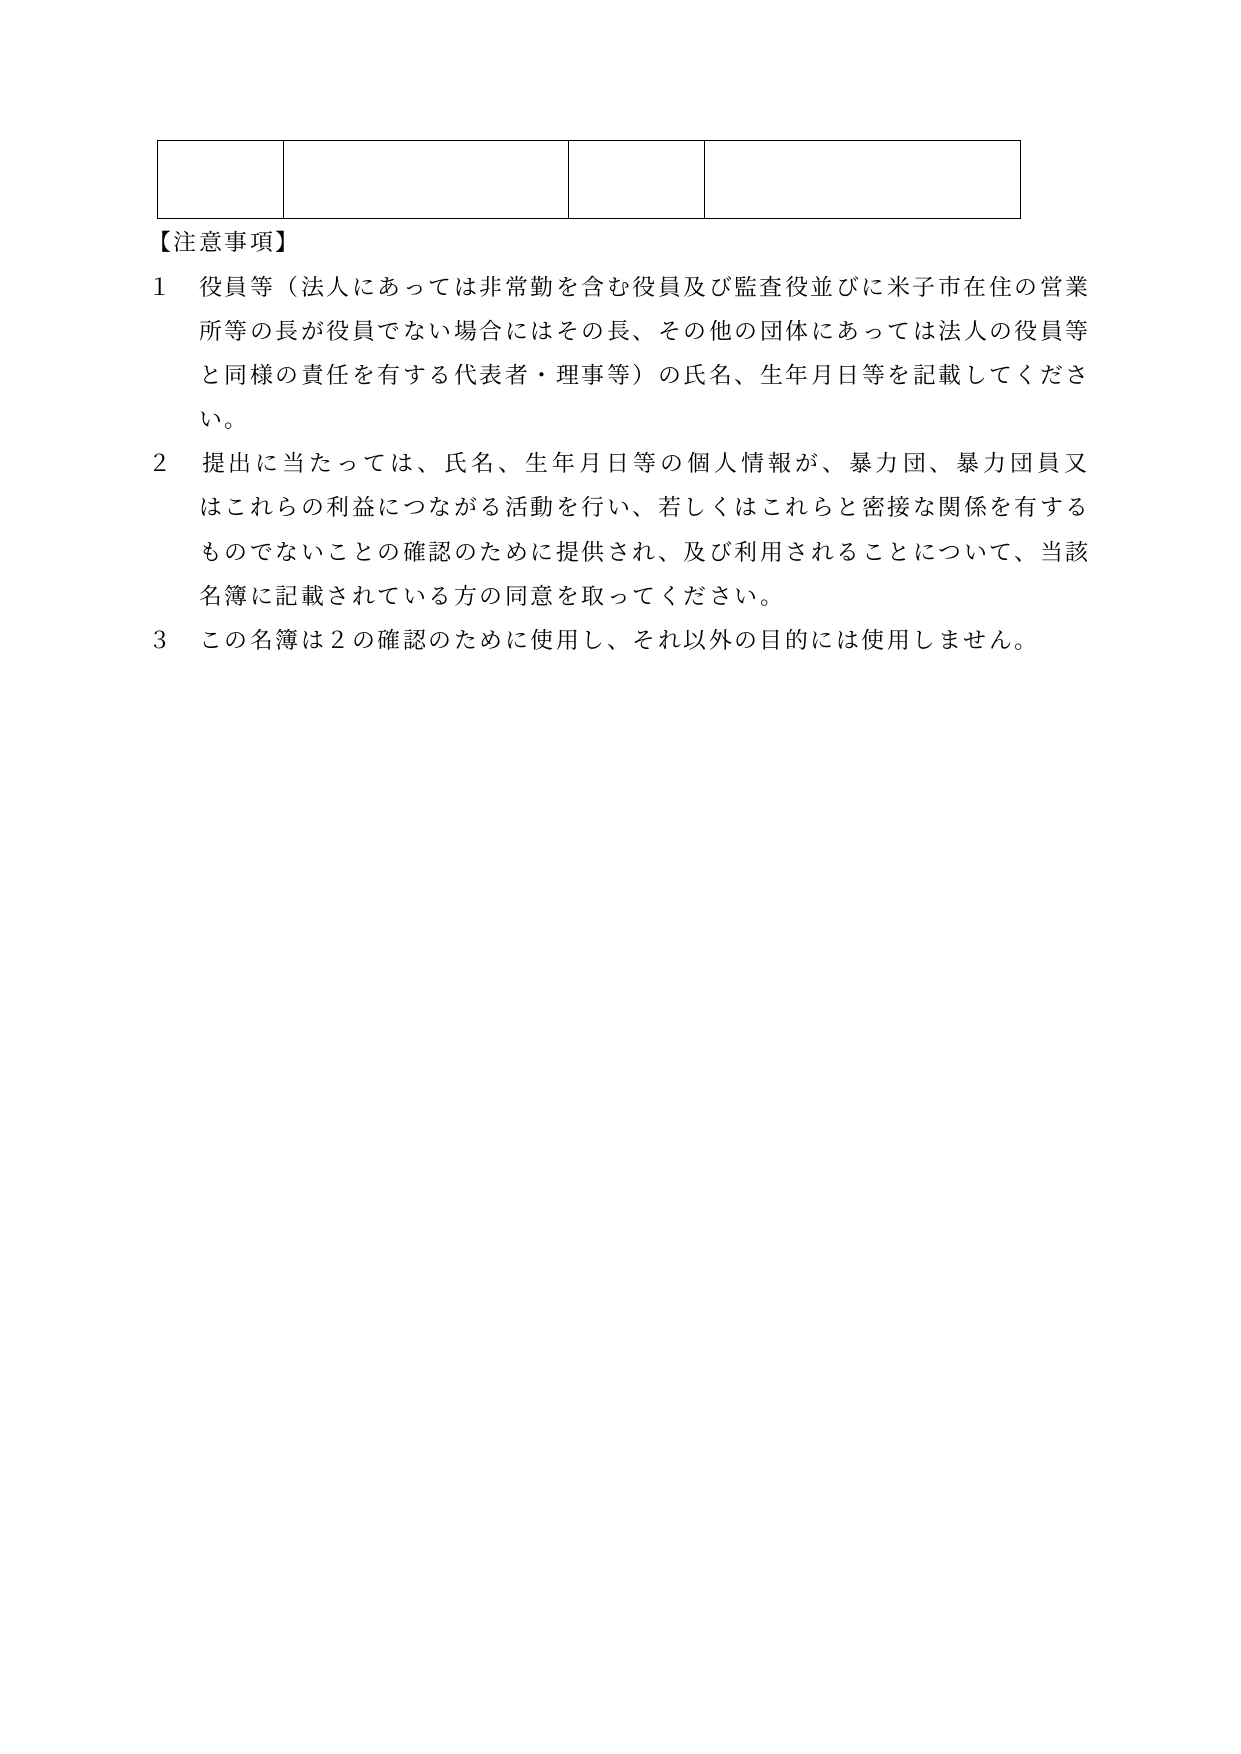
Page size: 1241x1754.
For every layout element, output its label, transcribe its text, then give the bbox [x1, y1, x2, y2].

text ３ この名簿は２の確認のために使用し、それ以外の目的には使用しません。 [148, 616, 1092, 660]
text ２ 提出に当たっては、氏名、生年月日等の個人情報が、暴力団、暴力団員又 はこれらの利益につながる活動を行い、若しくはこれらと密接な関係を有するものでないことの確認のために提供され、及び利用されることについて、当該名簿に記載されている方の同意を取ってください。 [148, 439, 1092, 616]
table_cell [158, 141, 283, 218]
table_cell [284, 141, 568, 218]
table_cell [705, 141, 1020, 218]
text １ 役員等（法人にあっては非常勤を含む役員及び監査役並びに米子市在住の営業所等の長が役員でない場合にはその長、その他の団体にあっては法人の役員等と同様の責任を有する代表者・理事等）の氏名、生年月日等を記載してください。 [148, 263, 1092, 439]
text 【注意事項】 [148, 219, 1092, 263]
table_cell [569, 141, 704, 218]
